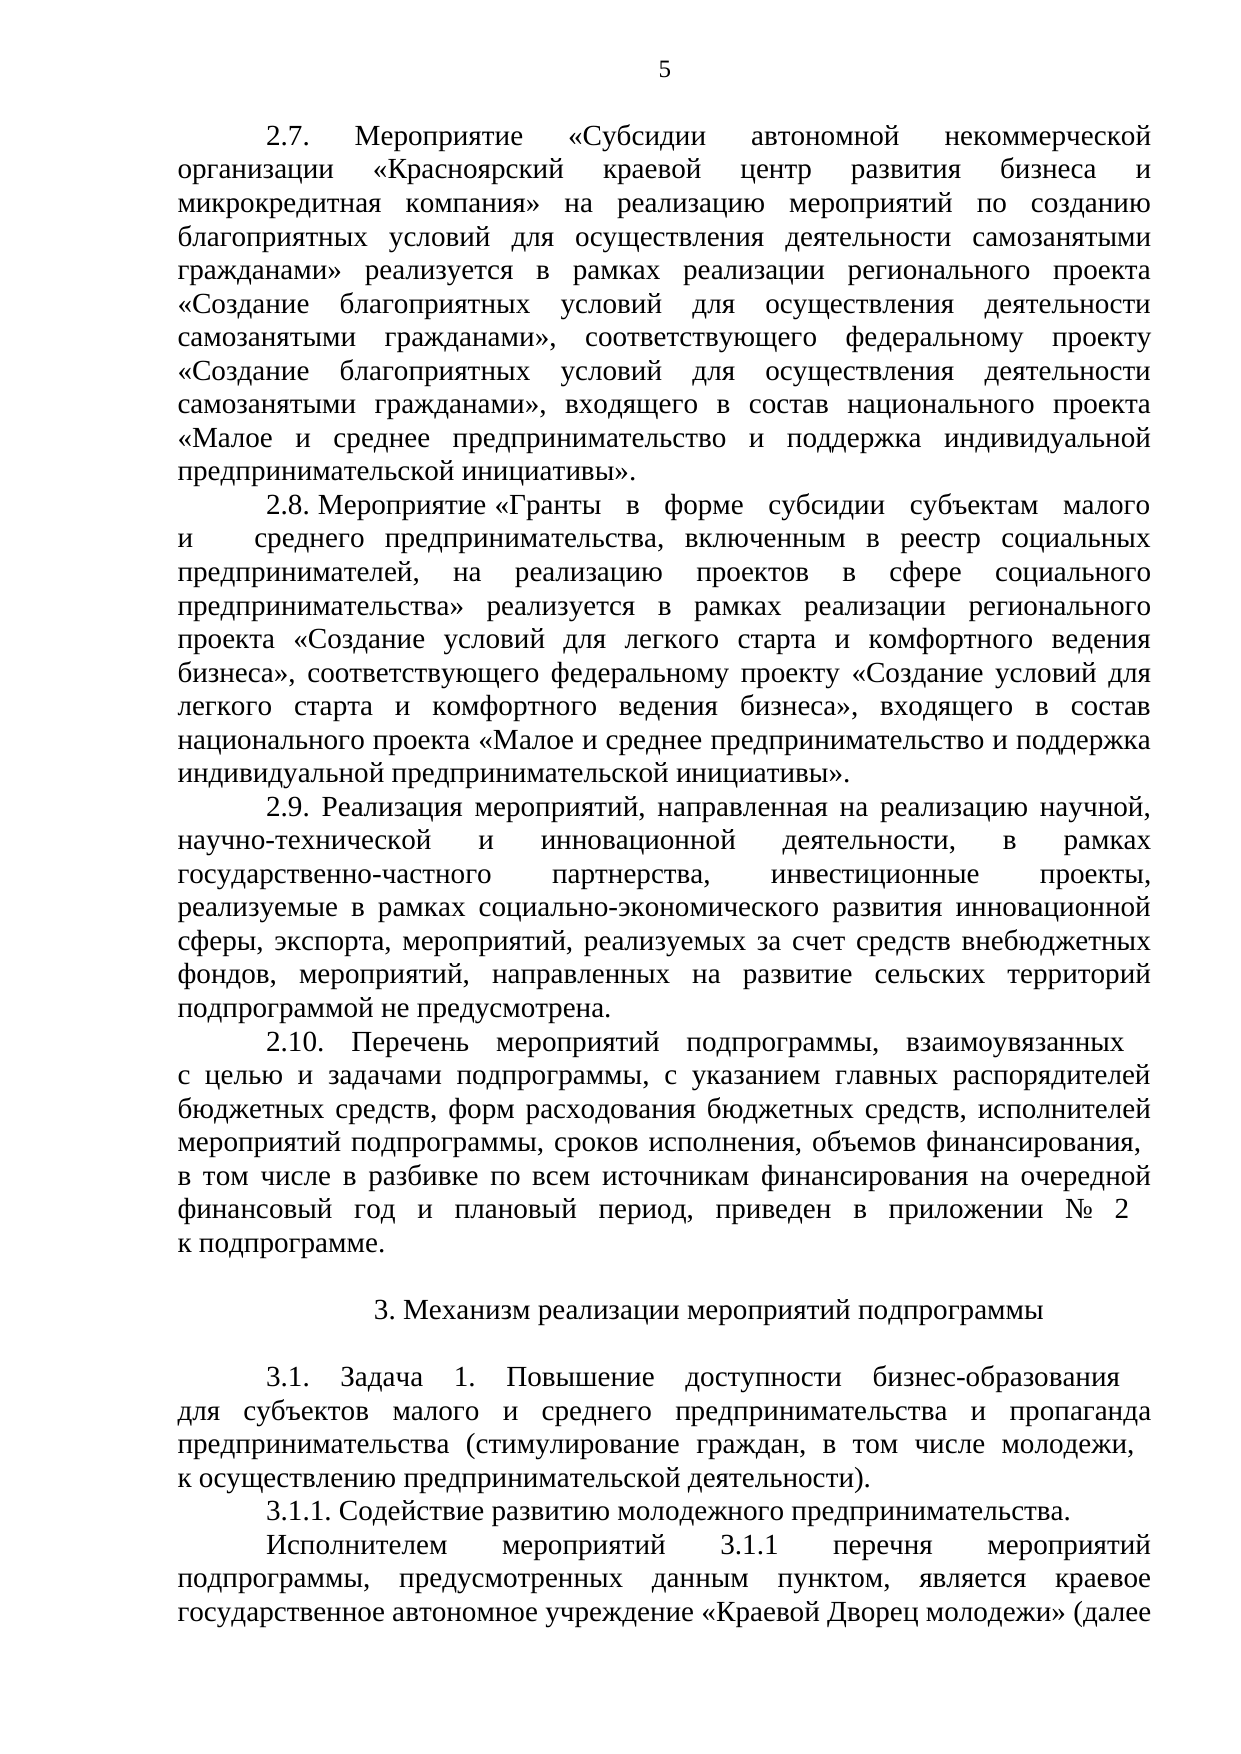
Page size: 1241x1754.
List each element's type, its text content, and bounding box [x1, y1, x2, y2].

text 3.1. Задача 1. Повышение доступности бизнес-образования для субъектов малого и среднего предпринимательства и пропаганда предпринимательства (стимулирование граждан, в том числе молодежи, к осуществлению предпринимательской деятельности). [177, 1359, 1152, 1493]
text 3.1.1. Содействие развитию молодежного предпринимательства. [177, 1493, 1152, 1527]
text 2.8. Мероприятие «Гранты в форме субсидии субъектам малого и среднего предпринимательства, включенным в реестр социальных предпринимателей, на реализацию проектов в сфере социального предпринимательства» реализуется в рамках реализации регионального проекта «Создание условий для легкого старта и комфортного ведения бизнеса», соответствующего федеральному проекту «Создание условий для легкого старта и комфортного ведения бизнеса», входящего в состав национального проекта «Малое и среднее предпринимательство и поддержка индивидуальной предпринимательской инициативы». [177, 487, 1152, 789]
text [177, 1527, 1152, 1627]
title 3. Механизм реализации мероприятий подпрограммы [177, 1292, 1152, 1326]
text 2.7. Мероприятие «Субсидии автономной некоммерческой организации «Красноярский краевой центр развития бизнеса и микрокредитная компания» на реализацию мероприятий по созданию благоприятных условий для осуществления деятельности самозанятыми гражданами» реализуется в рамках реализации регионального проекта «Создание благоприятных условий для осуществления деятельности самозанятыми гражданами», соответствующего федеральному проекту «Создание благоприятных условий для осуществления деятельности самозанятыми гражданами», входящего в состав национального проекта «Малое и среднее предпринимательство и поддержка индивидуальной предпринимательской инициативы». [177, 118, 1152, 487]
text 2.10. Перечень мероприятий подпрограммы, взаимоувязанных с целью и задачами подпрограммы, с указанием главных распорядителей бюджетных средств, форм расходования бюджетных средств, исполнителей мероприятий подпрограммы, сроков исполнения, объемов финансирования, в том числе в разбивке по всем источникам финансирования на очередной финансовый год и плановый период, приведен в приложении № 2 к подпрограмме. [177, 1024, 1152, 1258]
text 2.9. Реализация мероприятий, направленная на реализацию научной, научно-технической и инновационной деятельности, в рамках государственно-частного партнерства, инвестиционные проекты, реализуемые в рамках социально-экономического развития инновационной сферы, экспорта, мероприятий, реализуемых за счет средств внебюджетных фондов, мероприятий, направленных на развитие сельских территорий подпрограммой не предусмотрена. [177, 789, 1152, 1024]
